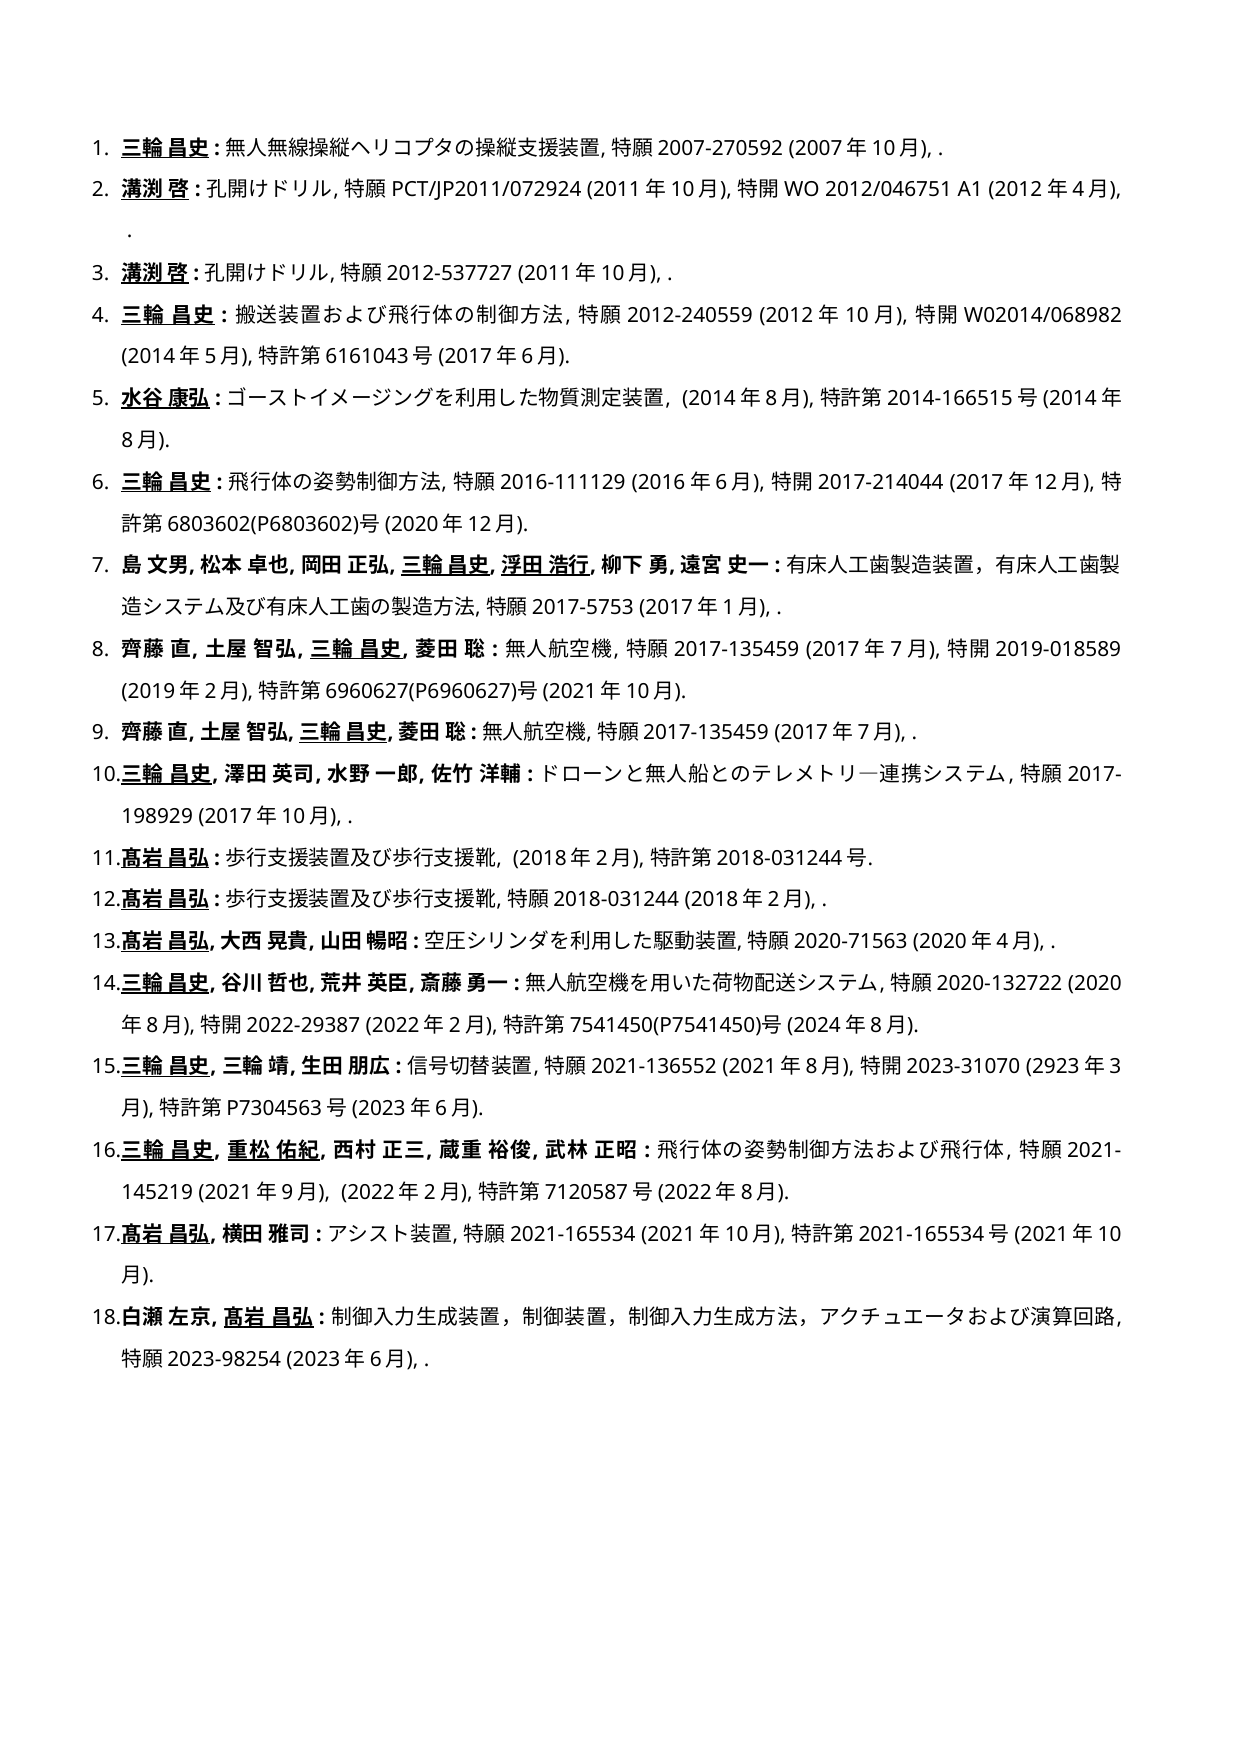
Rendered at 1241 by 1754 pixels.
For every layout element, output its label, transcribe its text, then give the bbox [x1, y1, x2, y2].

list 白瀬 左京, 髙岩 昌弘 : 制御入力生成装置，制御装置，制御入力生成方法，アクチュエータおよび演算回路, 特願2023-98254 (2023年6月), . [92, 1295, 1122, 1378]
list 髙岩 昌弘 : 歩行支援装置及び歩行支援靴, (2018年2月), 特許第2018-031244号. [92, 835, 1122, 877]
list 髙岩 昌弘 : 歩行支援装置及び歩行支援靴, 特願2018-031244 (2018年2月), . [92, 877, 1122, 919]
list 島 文男, 松本 卓也, 岡田 正弘, 三輪 昌史, 浮田 浩行, 柳下 勇, 遠宮 史一 : 有床人工歯製造装置，有床人工歯製造システム及び有床人工歯の製造方法, 特願2017-5753 (2017年1月), . [92, 543, 1122, 626]
list 齊藤 直, 土屋 智弘, 三輪 昌史, 菱田 聡 : 無人航空機, 特願2017-135459 (2017年7月), . [92, 710, 1122, 752]
list 三輪 昌史, 重松 佑紀, 西村 正三, 蔵重 裕俊, 武林 正昭 : 飛行体の姿勢制御方法および飛行体, 特願2021-145219 (2021年9月), (2022年2月), 特許第7120587号 (2022年8月). [92, 1128, 1122, 1211]
list 溝渕 啓 : 孔開けドリル, 特願2012-537727 (2011年10月), . [92, 250, 1122, 292]
list 溝渕 啓 : 孔開けドリル, 特願PCT/JP2011/072924 (2011年10月), 特開WO 2012/046751 A1 (2012年4月), . [92, 167, 1122, 250]
list 三輪 昌史 : 搬送装置および飛行体の制御方法, 特願2012-240559 (2012年10月), 特開W02014/068982 (2014年5月), 特許第6161043号 (2017年6月). [92, 292, 1122, 376]
list 三輪 昌史 : 無人無線操縦ヘリコプタの操縦支援装置, 特願2007-270592 (2007年10月), . [92, 125, 1122, 167]
list 三輪 昌史, 澤田 英司, 水野 一郎, 佐竹 洋輔 : ドローンと無人船とのテレメトリ―連携システム, 特願2017-198929 (2017年10月), . [92, 752, 1122, 835]
list 髙岩 昌弘, 大西 晃貴, 山田 暢昭 : 空圧シリンダを利用した駆動装置, 特願2020-71563 (2020年4月), . [92, 919, 1122, 961]
list 三輪 昌史, 三輪 靖, 生田 朋広 : 信号切替装置, 特願2021-136552 (2021年8月), 特開2023-31070 (2923年3月), 特許第P7304563号 (2023年6月). [92, 1044, 1122, 1128]
list 三輪 昌史, 谷川 哲也, 荒井 英臣, 斎藤 勇一 : 無人航空機を用いた荷物配送システム, 特願2020-132722 (2020年8月), 特開2022-29387 (2022年2月), 特許第7541450(P7541450)号 (2024年8月). [92, 961, 1122, 1044]
list 三輪 昌史 : 飛行体の姿勢制御方法, 特願2016-111129 (2016年6月), 特開2017-214044 (2017年12月), 特許第6803602(P6803602)号 (2020年12月). [92, 459, 1122, 543]
list 髙岩 昌弘, 横田 雅司 : アシスト装置, 特願2021-165534 (2021年10月), 特許第2021-165534号 (2021年10月). [92, 1211, 1122, 1295]
list 齊藤 直, 土屋 智弘, 三輪 昌史, 菱田 聡 : 無人航空機, 特願2017-135459 (2017年7月), 特開2019-018589 (2019年2月), 特許第6960627(P6960627)号 (2021年10月). [92, 626, 1122, 710]
list 水谷 康弘 : ゴーストイメージングを利用した物質測定装置, (2014年8月), 特許第2014-166515号 (2014年8月). [92, 376, 1122, 459]
